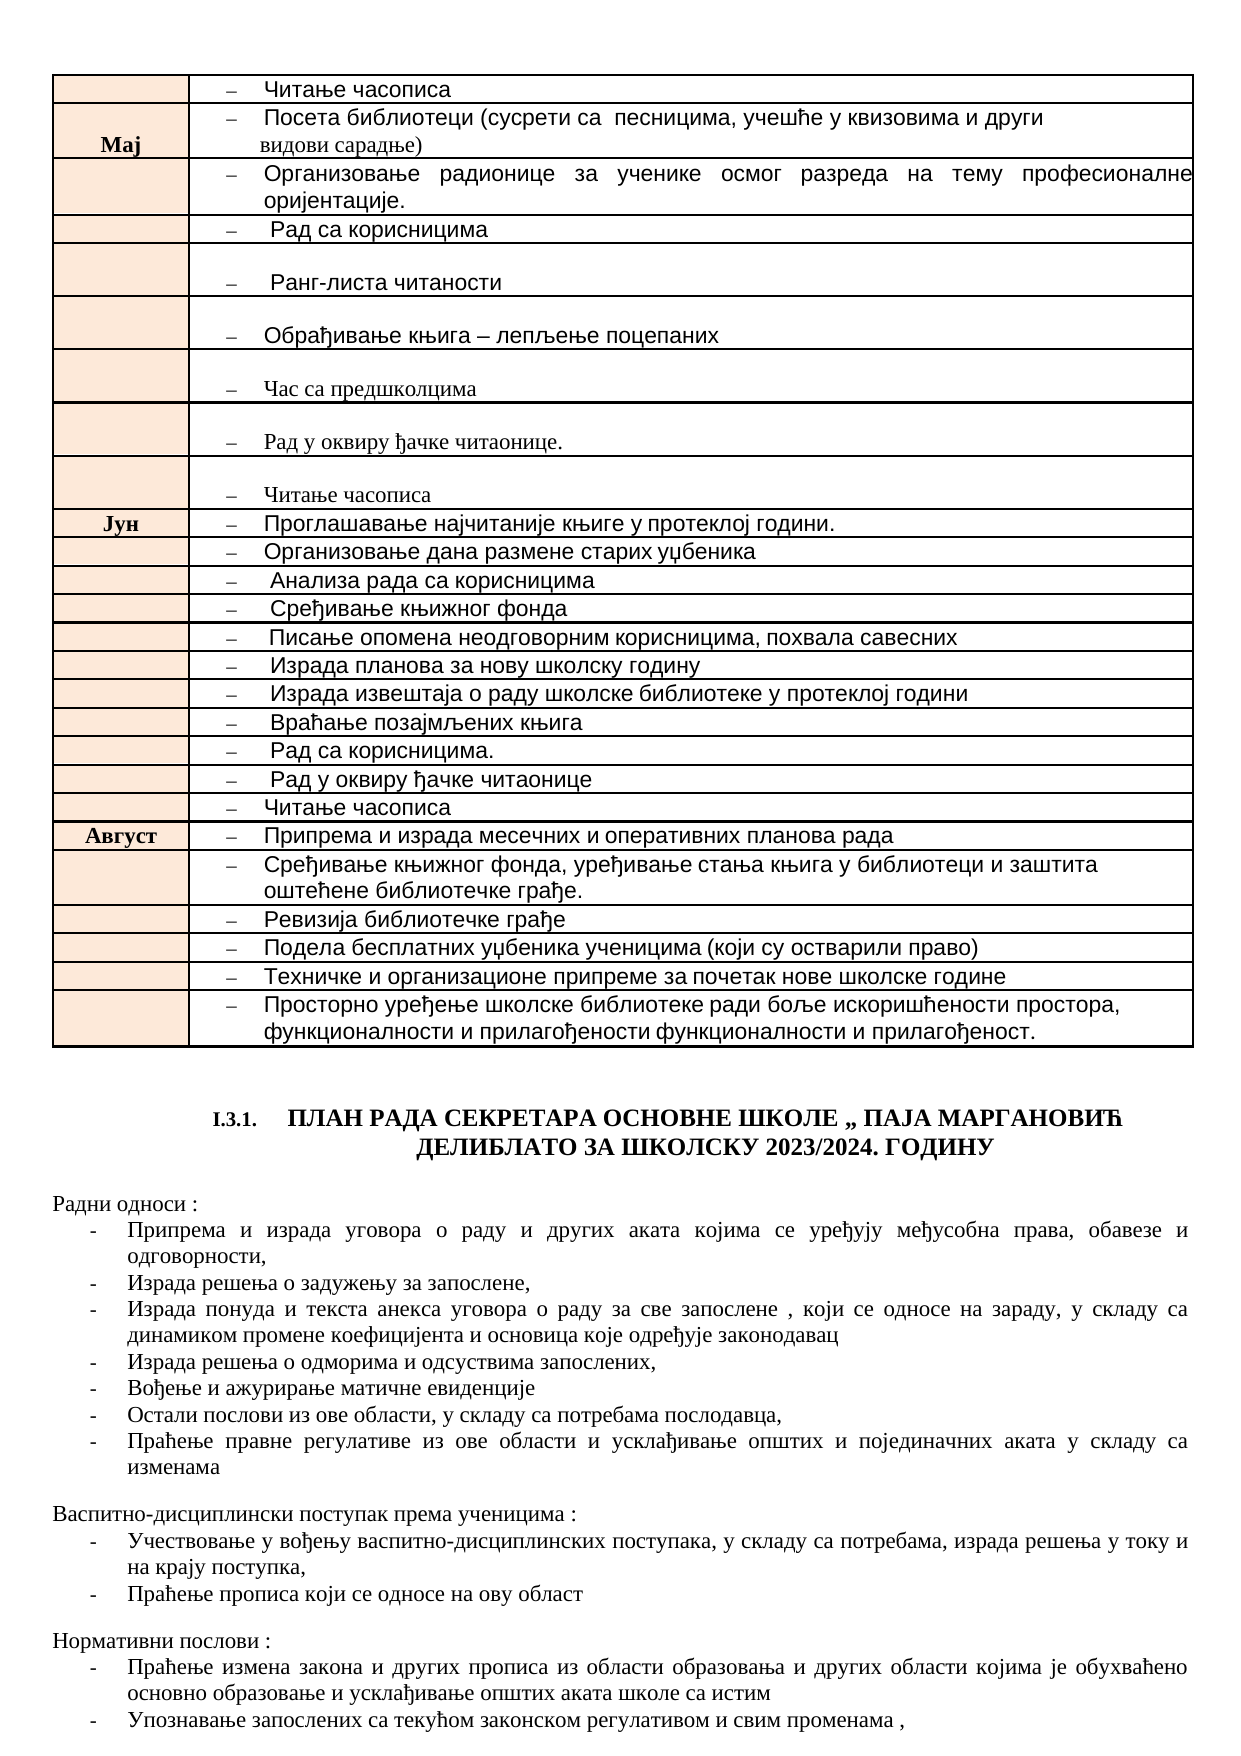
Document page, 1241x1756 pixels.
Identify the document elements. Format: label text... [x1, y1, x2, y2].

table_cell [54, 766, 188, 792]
list Праћење прописа који се односе на ову област [89, 1579, 1190, 1606]
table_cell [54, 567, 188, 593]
list Учествовање у вођењу васпитно-дисциплинских поступака, у складу са потребама, израда решења у току и на крају поступка, [89, 1527, 1190, 1579]
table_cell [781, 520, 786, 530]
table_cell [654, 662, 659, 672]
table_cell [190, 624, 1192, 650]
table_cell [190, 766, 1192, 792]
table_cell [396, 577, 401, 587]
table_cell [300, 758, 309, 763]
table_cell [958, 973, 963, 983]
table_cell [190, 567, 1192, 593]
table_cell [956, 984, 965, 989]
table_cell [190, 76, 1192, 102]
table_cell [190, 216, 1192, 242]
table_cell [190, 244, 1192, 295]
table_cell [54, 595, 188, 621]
list Праћење измена закона и других прописа из области образовања и других области којима је обухваћено основно образовање и усклађивање општих аката школе са истим [89, 1653, 1190, 1706]
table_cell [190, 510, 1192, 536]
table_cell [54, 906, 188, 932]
list ПЛАН РАДА СЕКРЕТАРА ОСНОВНЕ ШКОЛЕ „ ПАЈА МАРГАНОВИЋ ДЕЛИБЛАТО ЗА ШКОЛСКУ 2023/2024. ГОДИНУ [146, 1103, 1190, 1161]
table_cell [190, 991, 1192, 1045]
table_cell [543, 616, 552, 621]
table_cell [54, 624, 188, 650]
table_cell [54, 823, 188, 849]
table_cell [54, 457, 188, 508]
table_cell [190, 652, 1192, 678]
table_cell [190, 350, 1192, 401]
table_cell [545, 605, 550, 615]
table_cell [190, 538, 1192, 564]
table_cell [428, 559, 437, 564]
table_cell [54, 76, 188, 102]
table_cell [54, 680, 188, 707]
list Припрема и израда уговора о раду и других аката којима се уређују међусобна права, обавезе и одговорности, [89, 1216, 1190, 1269]
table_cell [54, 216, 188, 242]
list Упознавање запослених са текућом законском регулативом и свим променама , [89, 1706, 1190, 1732]
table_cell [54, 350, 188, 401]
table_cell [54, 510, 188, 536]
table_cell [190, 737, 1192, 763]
text Радни односи : [52, 1190, 1190, 1216]
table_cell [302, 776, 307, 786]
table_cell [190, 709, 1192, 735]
list Израда понуда и текста анекса уговора о раду за све запослене , који се односе на зараду, у складу са динамиком промене коефицијента и основица које одређује законодавац [89, 1295, 1190, 1348]
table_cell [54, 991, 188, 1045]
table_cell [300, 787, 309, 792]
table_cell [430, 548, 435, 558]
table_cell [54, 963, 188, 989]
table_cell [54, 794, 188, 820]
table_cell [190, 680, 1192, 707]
list Вођење и ажурирање матичне евиденције [89, 1374, 1190, 1401]
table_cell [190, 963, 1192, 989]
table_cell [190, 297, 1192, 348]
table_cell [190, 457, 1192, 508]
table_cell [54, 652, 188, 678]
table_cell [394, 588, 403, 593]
text Васпитно-дисциплински поступак према ученицима : [52, 1501, 1190, 1527]
text Нормативни послови : [52, 1627, 1190, 1653]
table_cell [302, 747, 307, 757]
list Израда решења о задужењу за запослене, [89, 1269, 1190, 1295]
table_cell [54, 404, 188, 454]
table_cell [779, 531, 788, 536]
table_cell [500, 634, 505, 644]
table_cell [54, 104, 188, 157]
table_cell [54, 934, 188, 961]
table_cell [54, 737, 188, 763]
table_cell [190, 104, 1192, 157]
list Остали послови из ове области, у складу са потребама послодавца, [89, 1401, 1190, 1427]
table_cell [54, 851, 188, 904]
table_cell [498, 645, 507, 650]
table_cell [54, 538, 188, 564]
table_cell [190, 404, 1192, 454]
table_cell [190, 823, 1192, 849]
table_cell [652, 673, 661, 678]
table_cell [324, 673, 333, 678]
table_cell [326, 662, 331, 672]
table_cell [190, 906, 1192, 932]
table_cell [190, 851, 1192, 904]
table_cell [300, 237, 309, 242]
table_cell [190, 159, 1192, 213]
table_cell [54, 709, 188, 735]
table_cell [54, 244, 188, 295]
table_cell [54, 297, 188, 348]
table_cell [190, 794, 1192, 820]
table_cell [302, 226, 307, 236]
list Израда решења о одморима и одсуствима запослених, [89, 1348, 1190, 1374]
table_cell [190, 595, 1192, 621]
list Праћење правне регулативе из ове области и усклађивање општих и појединачних аката у складу са изменама [89, 1427, 1190, 1480]
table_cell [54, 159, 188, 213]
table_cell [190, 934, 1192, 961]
